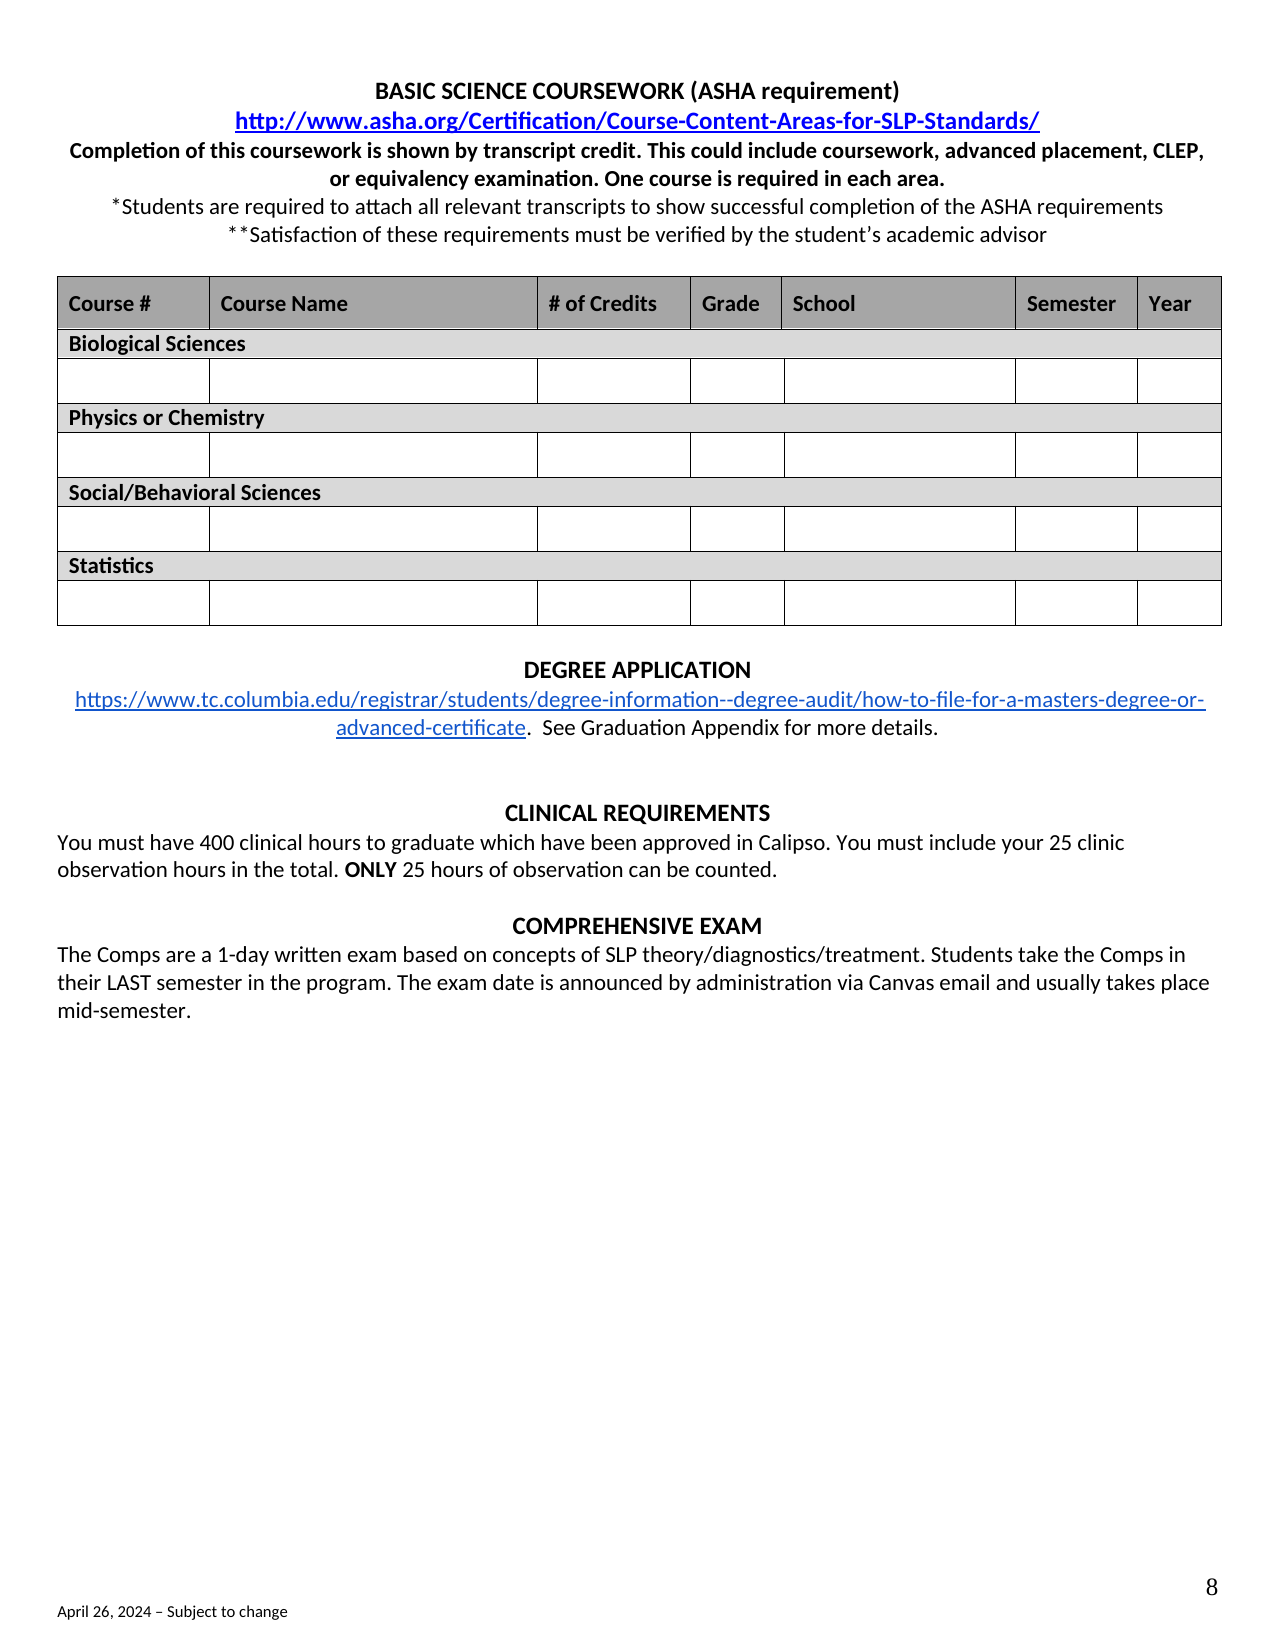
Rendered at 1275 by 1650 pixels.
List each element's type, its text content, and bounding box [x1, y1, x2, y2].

table_cell [1016, 359, 1137, 402]
table_cell Social/Behavioral Sciences [58, 478, 1221, 506]
text Completion of this coursework is shown by transcript credit. This could include coursework, advanced placement, CLEP, or equivalency examination. One course is required in each area. [57, 136, 1218, 192]
text *Students are required to attach all relevant transcripts to show successful completion of the ASHA requirements **Satisfaction of these requirements must be verified by the student’s academic advisor [57, 192, 1218, 248]
text COMPREHENSIVE EXAM [57, 910, 1218, 941]
table_cell [691, 581, 784, 625]
table_cell [1016, 433, 1137, 477]
table_cell [210, 581, 537, 625]
table_cell [1138, 433, 1221, 477]
table_cell [785, 359, 1015, 402]
table_cell Physics or Chemistry [58, 404, 1221, 432]
table_cell [538, 507, 690, 551]
table_header Semester [1016, 277, 1137, 328]
table_cell [1138, 507, 1221, 551]
table_cell [210, 507, 537, 551]
table_cell Biological Sciences [58, 330, 1221, 357]
table_cell [58, 507, 209, 551]
text http://www.asha.org/Certification/Course-Content-Areas-for-SLP-Standards/ [57, 106, 1218, 136]
table_cell Statistics [58, 552, 1221, 580]
table_cell [58, 433, 209, 477]
table_header Year [1138, 277, 1221, 328]
table_header Course Name [210, 277, 537, 328]
table_cell [1016, 581, 1137, 625]
table_cell [691, 433, 784, 477]
table_cell [785, 433, 1015, 477]
table_cell [58, 359, 209, 402]
table_header Grade [691, 277, 781, 328]
text You must have 400 clinical hours to graduate which have been approved in Calipso. You must include your 25 clinic observation hours in the total. ONLY 25 hours of observation can be counted. [57, 828, 1218, 884]
table_cell [691, 507, 784, 551]
table_cell [785, 581, 1015, 625]
table_cell [58, 581, 209, 625]
table_cell [210, 433, 537, 477]
text CLINICAL REQUIREMENTS [57, 797, 1218, 828]
text The Comps are a 1-day written exam based on concepts of SLP theory/diagnostics/treatment. Students take the Comps in their LAST semester in the program. The exam date is announced by administration via Canvas email and usually takes place mid-semester. [57, 941, 1218, 1024]
table_cell [538, 433, 690, 477]
table_cell [785, 507, 1015, 551]
table_cell [1138, 581, 1221, 625]
table_header # of Credits [538, 277, 690, 328]
text DEGREE APPLICATION https://www.tc.columbia.edu/registrar/students/degree-information--degree-audit/how-to-file-for-a-masters-degree-or-advanced-certificate. See Graduation Appendix for more details. [57, 654, 1218, 741]
table_cell [210, 359, 537, 402]
table_cell [1138, 359, 1221, 402]
table_cell [538, 359, 690, 402]
table_cell [691, 359, 784, 402]
table_header Course # [58, 277, 209, 328]
table_cell [1016, 507, 1137, 551]
text BASIC SCIENCE COURSEWORK (ASHA requirement) [57, 75, 1218, 106]
table_cell [538, 581, 690, 625]
table_header School [782, 277, 1015, 328]
